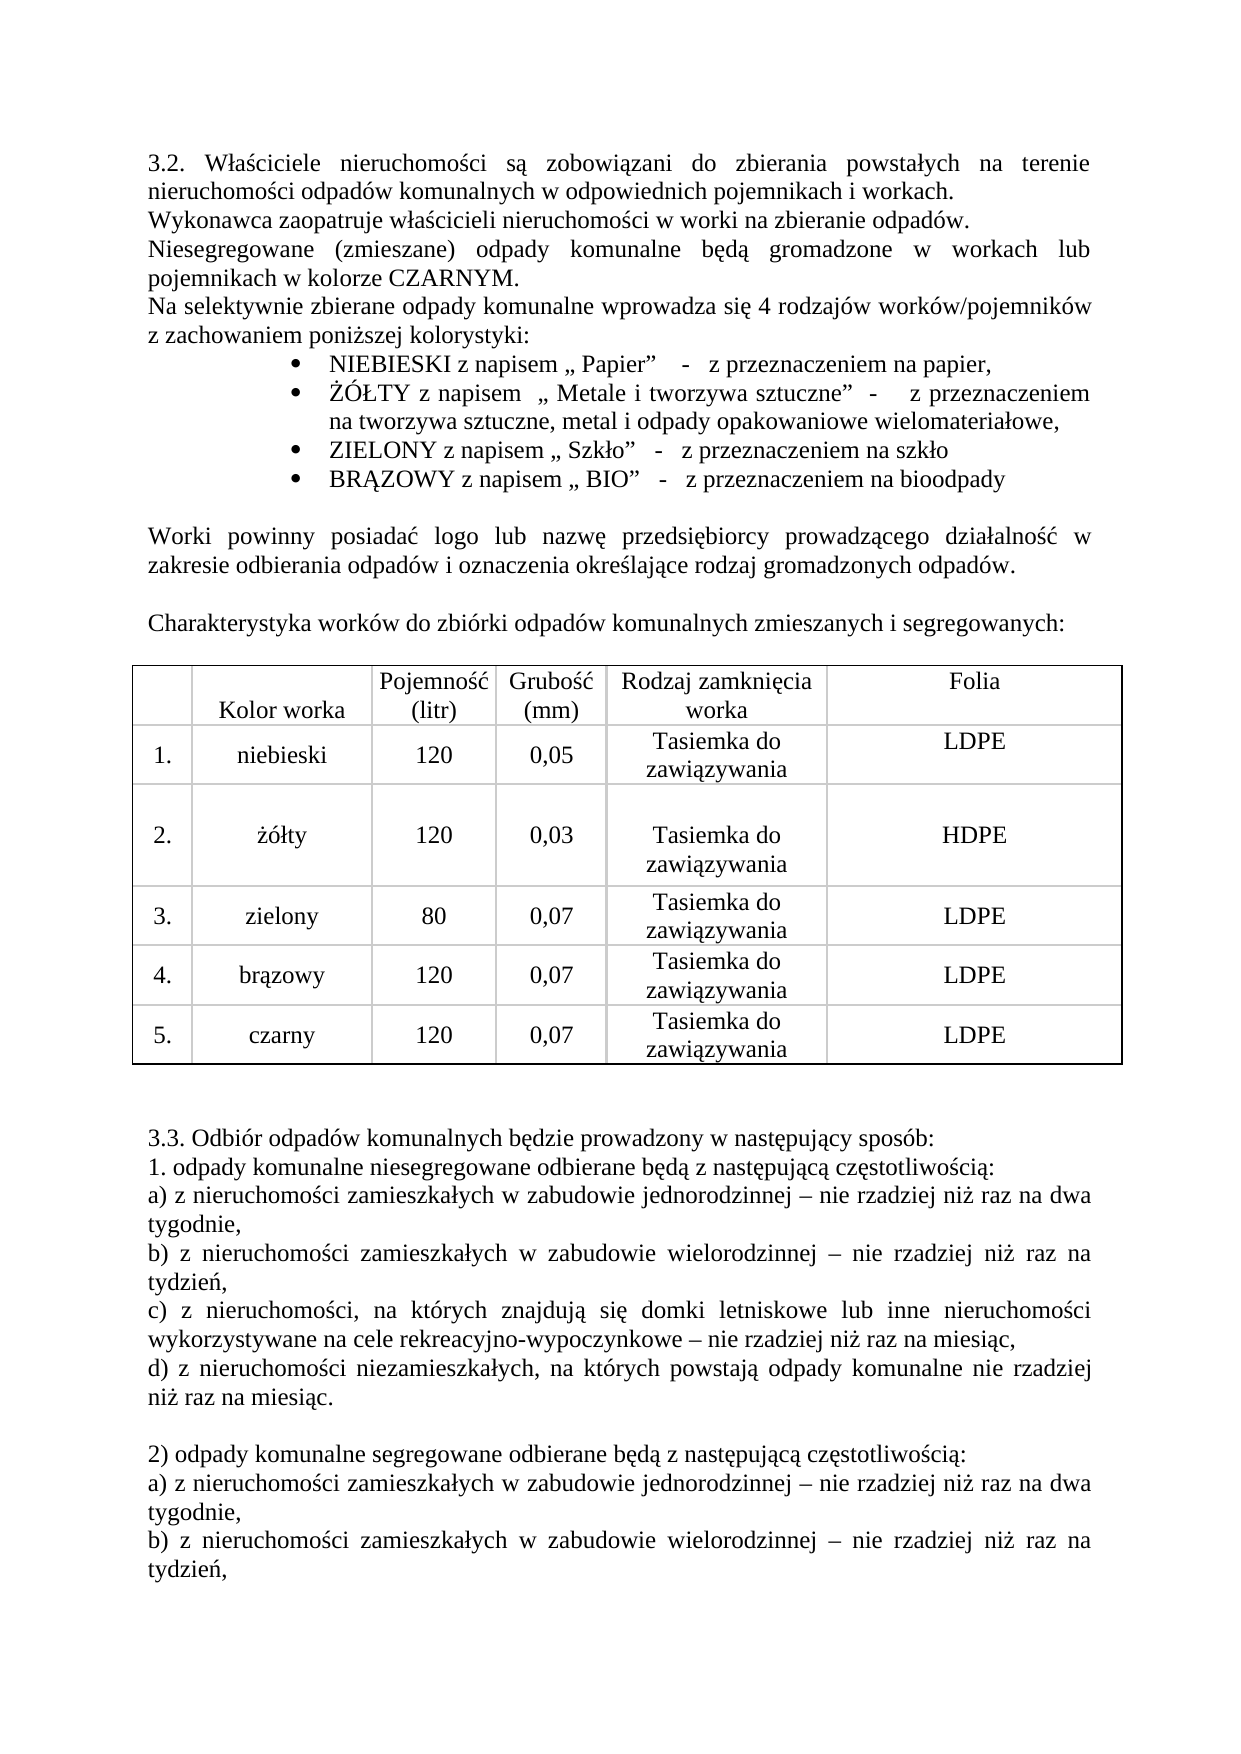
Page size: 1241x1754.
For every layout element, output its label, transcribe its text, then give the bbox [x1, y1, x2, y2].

table_cell czarny [193, 1006, 371, 1063]
text 1. odpady komunalne niesegregowane odbierane będą z następującą częstotliwością: [148, 1152, 1093, 1180]
table_cell 1. [133, 726, 191, 783]
table_cell LDPE [828, 726, 1121, 783]
table_cell 120 [373, 785, 495, 884]
table_cell 0,07 [497, 887, 605, 944]
table_cell Tasiemka do zawiązywania [608, 785, 826, 884]
table_cell Tasiemka do zawiązywania [608, 726, 826, 783]
list BRĄZOWY z napisem „ BIO” - z przeznaczeniem na bioodpady [291, 464, 1093, 493]
text Charakterystyka worków do zbiórki odpadów komunalnych zmieszanych i segregowanych: [148, 608, 1093, 636]
table_cell 4. [133, 946, 191, 1004]
table_cell 120 [373, 946, 495, 1004]
text Worki powinny posiadać logo lub nazwę przedsiębiorcy prowadzącego działalność w zakresie odbierania odpadów i oznaczenia określające rodzaj gromadzonych odpadów. [148, 521, 1093, 579]
text Wykonawca zaopatruje właścicieli nieruchomości w worki na zbieranie odpadów. [148, 205, 1091, 234]
text a) z nieruchomości zamieszkałych w zabudowie jednorodzinnej – nie rzadziej niż raz na dwa tygodnie, [148, 1468, 1093, 1525]
table_cell HDPE [828, 785, 1121, 884]
table_cell Tasiemka do zawiązywania [608, 887, 826, 944]
table_cell 2. [133, 785, 191, 884]
table_cell 80 [373, 887, 495, 944]
list ŻÓŁTY z napisem „ Metale i tworzywa sztuczne” - z przeznaczeniem na tworzywa sztuczne, metal i odpady opakowaniowe wielomateriałowe, [291, 378, 1091, 435]
text a) z nieruchomości zamieszkałych w zabudowie jednorodzinnej – nie rzadziej niż raz na dwa tygodnie, [148, 1180, 1093, 1238]
text 3.2. Właściciele nieruchomości są zobowiązani do zbierania powstałych na terenie nieruchomości odpadów komunalnych w odpowiednich pojemnikach i workach. [148, 148, 1091, 205]
table_cell 5. [133, 1006, 191, 1063]
text d) z nieruchomości niezamieszkałych, na których powstają odpady komunalne nie rzadziej niż raz na miesiąc. [148, 1353, 1093, 1410]
table_header Rodzaj zamknięcia worka [608, 666, 826, 724]
text b) z nieruchomości zamieszkałych w zabudowie wielorodzinnej – nie rzadziej niż raz na tydzień, [148, 1525, 1093, 1583]
table_cell żółty [193, 785, 371, 884]
table_cell LDPE [828, 887, 1121, 944]
table_cell LDPE [828, 1006, 1121, 1063]
table_cell 0,03 [497, 785, 605, 884]
table_header Kolor worka [193, 666, 371, 724]
text 2) odpady komunalne segregowane odbierane będą z następującą częstotliwością: [148, 1439, 1093, 1468]
table_cell 3. [133, 887, 191, 944]
table_cell Tasiemka do zawiązywania [608, 1006, 826, 1063]
list NIEBIESKI z napisem „ Papier” - z przeznaczeniem na papier, [291, 349, 1091, 378]
table_cell 120 [373, 726, 495, 783]
table_header Folia [828, 666, 1121, 724]
table_cell brązowy [193, 946, 371, 1004]
table_header [133, 666, 191, 724]
list ZIELONY z napisem „ Szkło” - z przeznaczeniem na szkło [291, 435, 1093, 464]
table_cell 0,05 [497, 726, 605, 783]
table_cell niebieski [193, 726, 371, 783]
text b) z nieruchomości zamieszkałych w zabudowie wielorodzinnej – nie rzadziej niż raz na tydzień, [148, 1238, 1093, 1295]
table_header Pojemność (litr) [373, 666, 495, 724]
table_cell Tasiemka do zawiązywania [608, 946, 826, 1004]
text Niesegregowane (zmieszane) odpady komunalne będą gromadzone w workach lub pojemnikach w kolorze CZARNYM. [148, 234, 1091, 291]
table_cell 0,07 [497, 1006, 605, 1063]
table_cell 120 [373, 1006, 495, 1063]
table_cell 0,07 [497, 946, 605, 1004]
table_cell LDPE [828, 946, 1121, 1004]
table_cell zielony [193, 887, 371, 944]
table_header Grubość (mm) [497, 666, 605, 724]
text Na selektywnie zbierane odpady komunalne wprowadza się 4 rodzajów worków/pojemników z zachowaniem poniższej kolorystyki: [148, 291, 1093, 349]
text 3.3. Odbiór odpadów komunalnych będzie prowadzony w następujący sposób: [148, 1123, 1093, 1152]
